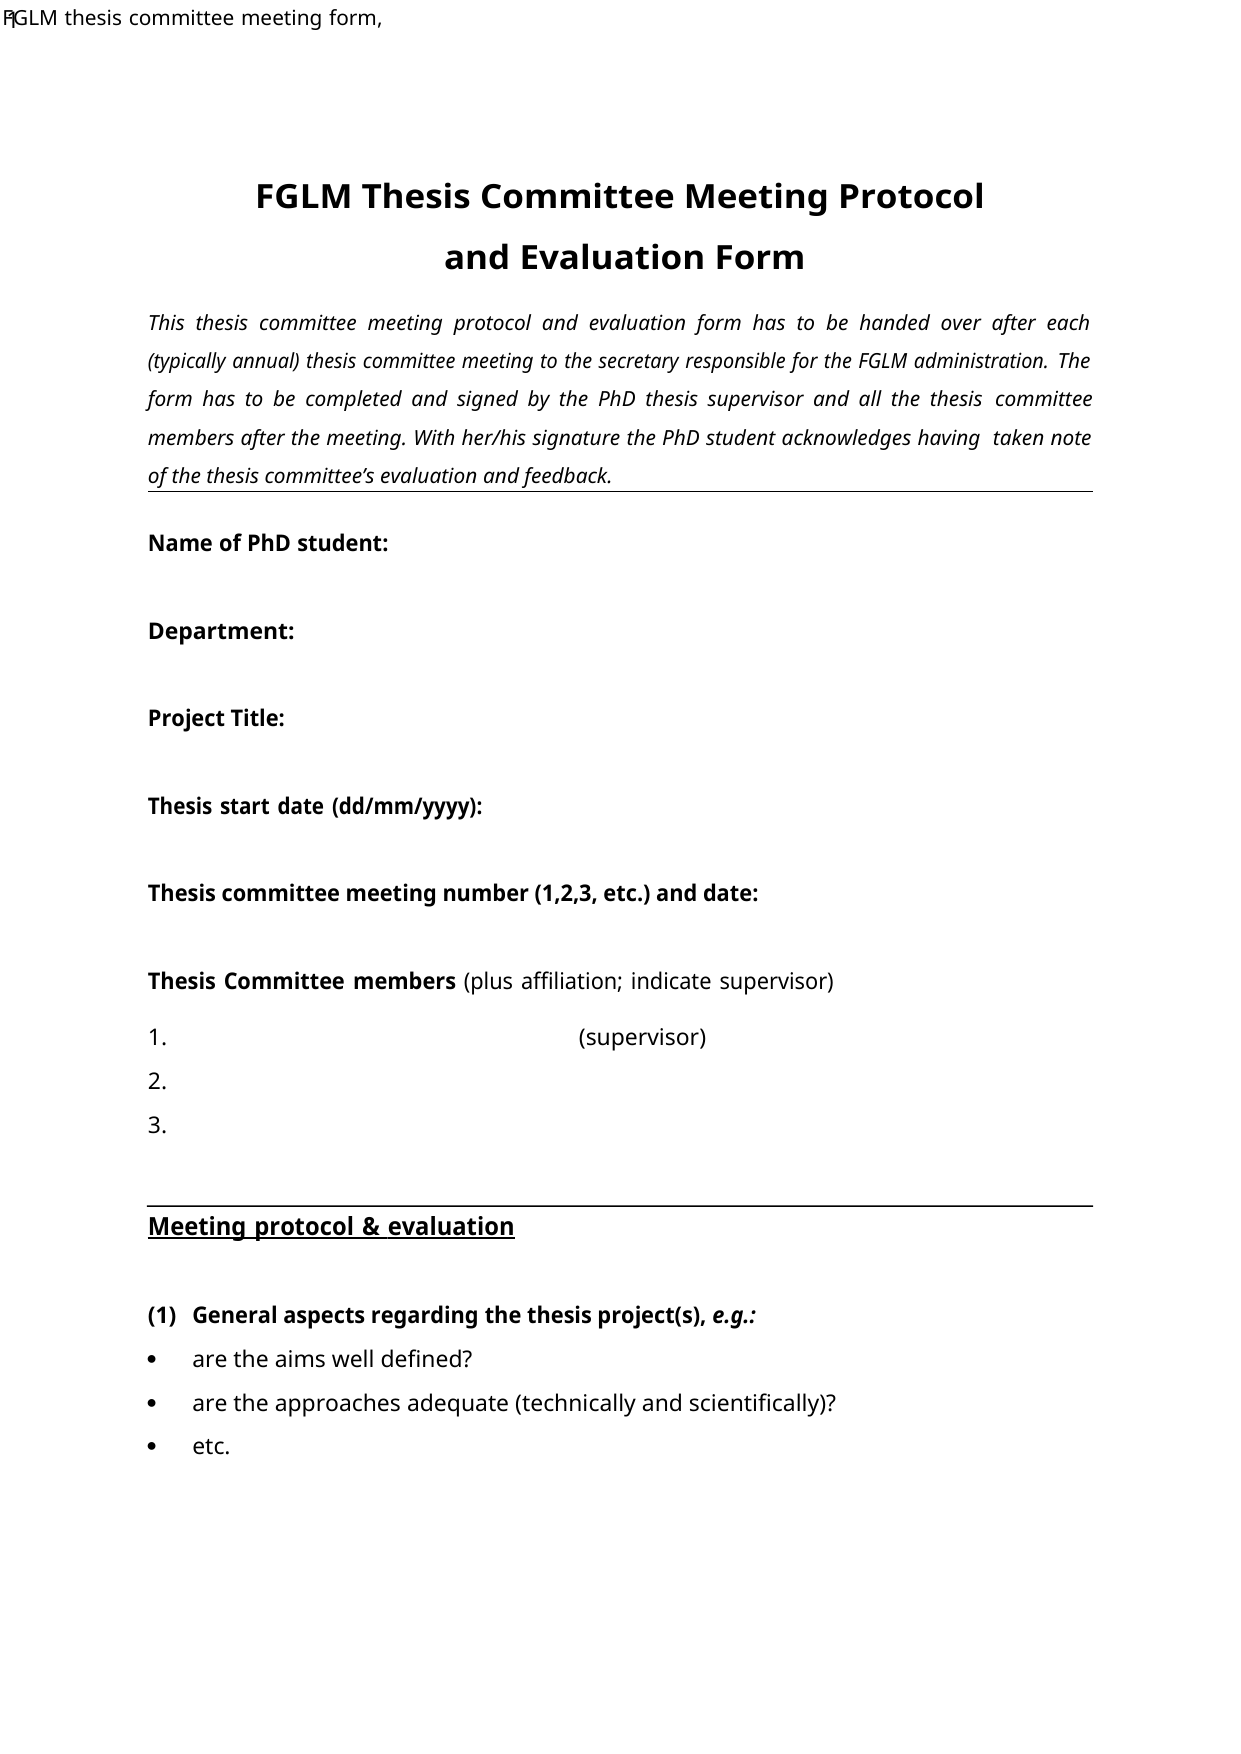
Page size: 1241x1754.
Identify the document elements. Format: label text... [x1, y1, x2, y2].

list General aspects regarding the thesis project(s), e.g.: [148, 1299, 1093, 1330]
text Department: [148, 615, 1093, 646]
subtitle FGLM Thesis Committee Meeting Protocol and Evaluation Form [148, 173, 1093, 279]
text Project Title: [148, 702, 1093, 734]
text This thesis committee meeting protocol and evaluation form has to be handed over after each (typically annual) thesis committee meeting to the secretary responsible for the FGLM administration. The form has to be completed and signed by the PhD thesis supervisor and all the thesis committee members after the meeting. With her/his signature the PhD student acknowledges having taken note of the thesis committee’s evaluation and feedback. [148, 308, 1093, 491]
text 3. [148, 1109, 1093, 1140]
text Thesis start date (dd/mm/yyyy): [148, 790, 1093, 821]
list are the aims well defined? [148, 1343, 1093, 1374]
list etc. [148, 1430, 1093, 1461]
text 1. (supervisor) [148, 1021, 1093, 1052]
text Thesis Committee members (plus affiliation; indicate supervisor) [148, 965, 1093, 996]
text 2. [148, 1065, 1093, 1096]
list are the approaches adequate (technically and scientifically)? [148, 1386, 1093, 1418]
text Meeting protocol & evaluation [148, 1209, 1093, 1243]
text Name of PhD student: [148, 527, 1093, 559]
text Thesis committee meeting number (1,2,3, etc.) and date: [148, 877, 1093, 909]
